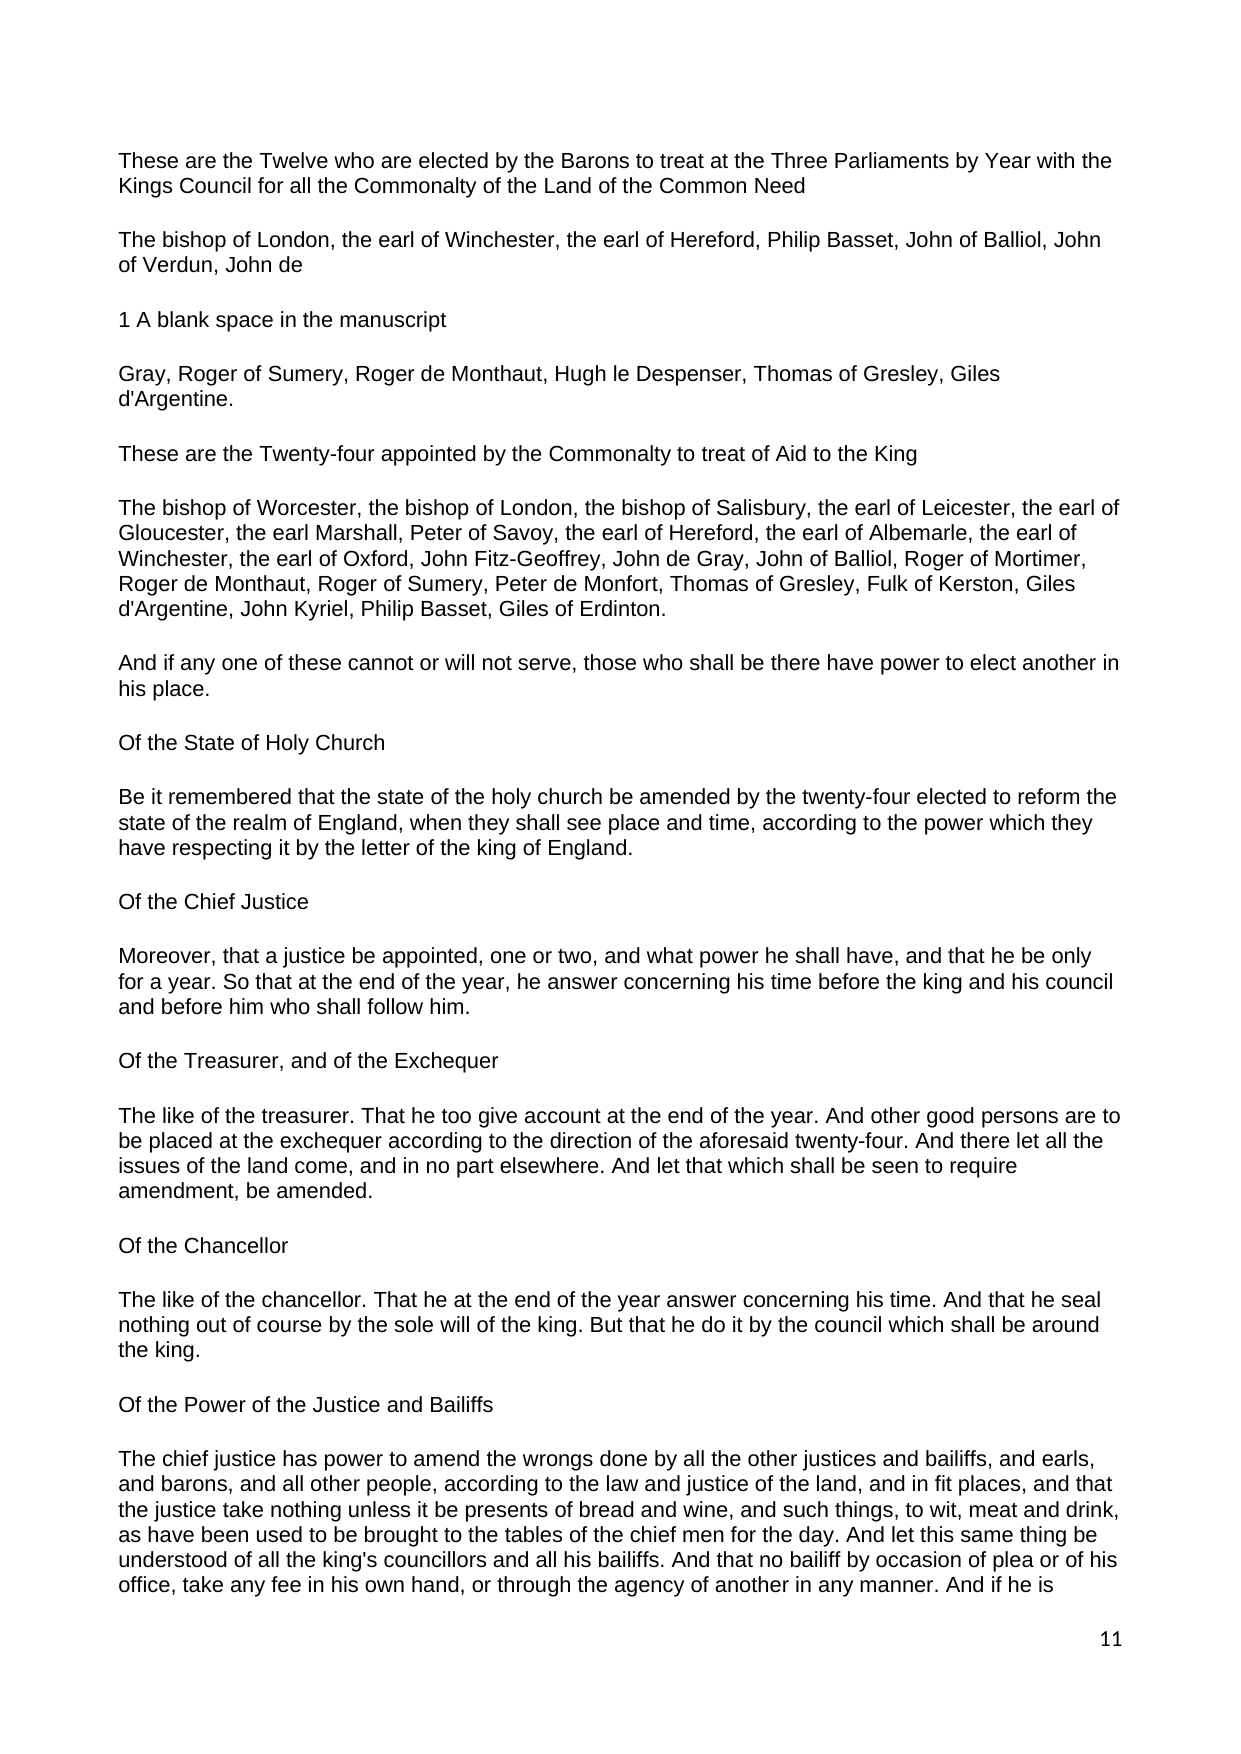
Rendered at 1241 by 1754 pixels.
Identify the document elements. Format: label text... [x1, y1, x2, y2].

text The bishop of Worcester, the bishop of London, the bishop of Salisbury, the earl of Leicester, the earl of Gloucester, the earl Marshall, Peter of Savoy, the earl of Hereford, the earl of Albemarle, the earl of Winchester, the earl of Oxford, John Fitz-Geoffrey, John de Gray, John of Balliol, Roger of Mortimer, Roger de Monthaut, Roger of Sumery, Peter de Monfort, Thomas of Gresley, Fulk of Kerston, Giles d'Argentine, John Kyriel, Philip Basset, Giles of Erdinton. [118, 495, 1122, 621]
text Of the Chief Justice [118, 889, 1122, 914]
text The like of the treasurer. That he too give account at the end of the year. And other good persons are to be placed at the exchequer according to the direction of the aforesaid twenty-four. And there let all the issues of the land come, and in no part elsewhere. And let that which shall be seen to require amendment, be amended. [118, 1103, 1122, 1203]
text Moreover, that a justice be appointed, one or two, and what power he shall have, and that he be only for a year. So that at the end of the year, he answer concerning his time before the king and his council and before him who shall follow him. [118, 943, 1122, 1019]
text The like of the chancellor. That he at the end of the year answer concerning his time. And that he seal nothing out of course by the sole will of the king. But that he do it by the council which shall be around the king. [118, 1287, 1122, 1363]
text Of the Chancellor [118, 1233, 1122, 1258]
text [118, 1446, 1122, 1597]
text Of the State of Holy Church [118, 730, 1122, 755]
text The bishop of London, the earl of Winchester, the earl of Hereford, Philip Basset, John of Balliol, John of Verdun, John de [118, 227, 1122, 278]
text And if any one of these cannot or will not serve, those who shall be there have power to elect another in his place. [118, 650, 1122, 701]
text Gray, Roger of Sumery, Roger de Monthaut, Hugh le Despenser, Thomas of Gresley, Giles d'Argentine. [118, 361, 1122, 412]
text Of the Power of the Justice and Bailiffs [118, 1392, 1122, 1417]
text These are the Twenty-four appointed by the Commonalty to treat of Aid to the King [118, 441, 1122, 466]
text Of the Treasurer, and of the Exchequer [118, 1048, 1122, 1073]
text 1 A blank space in the manuscript [118, 307, 1122, 332]
text These are the Twelve who are elected by the Barons to treat at the Three Parliaments by Year with the Kings Council for all the Commonalty of the Land of the Common Need [118, 148, 1122, 198]
text Be it remembered that the state of the holy church be amended by the twenty-four elected to reform the state of the realm of England, when they shall see place and time, according to the power which they have respecting it by the letter of the king of England. [118, 784, 1122, 860]
